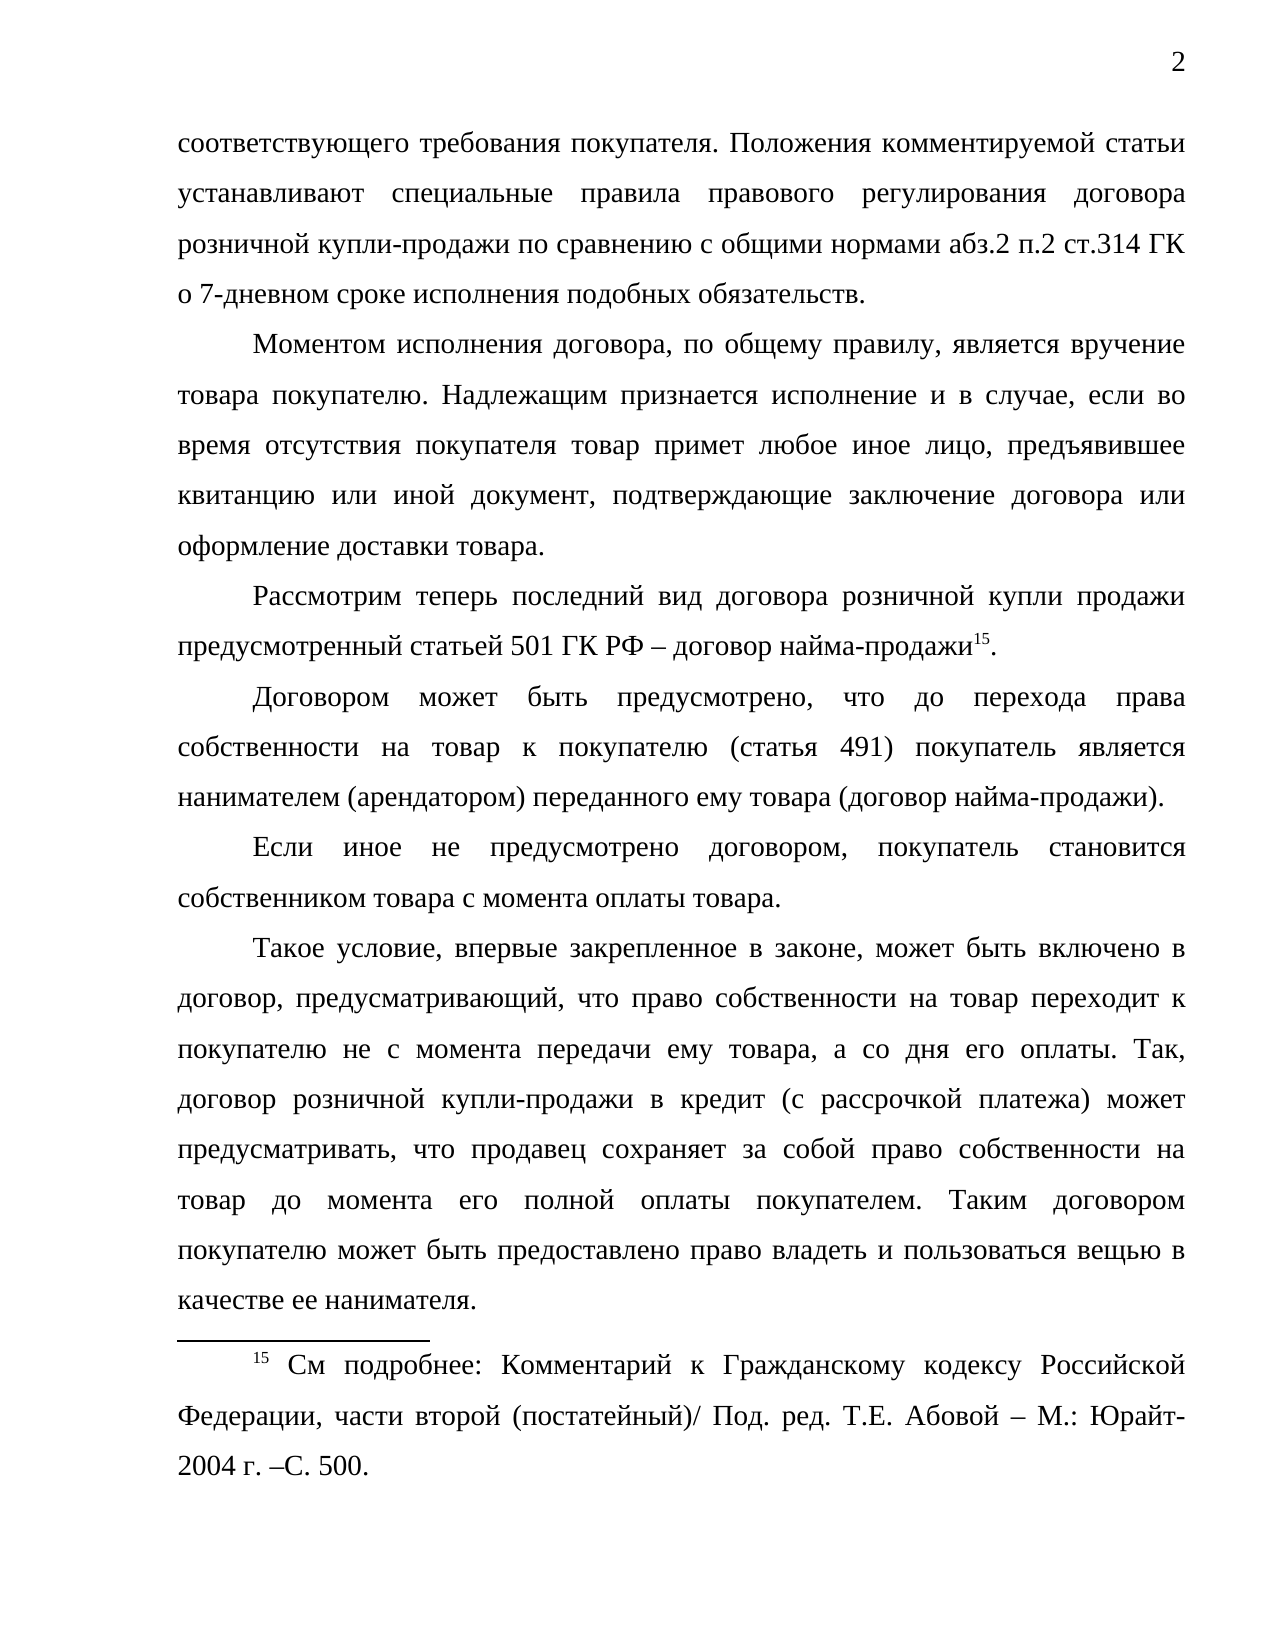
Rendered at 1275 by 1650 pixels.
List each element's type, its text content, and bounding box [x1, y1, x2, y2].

text Договором может быть предусмотрено, что до перехода права собственности на товар к покупателю (статья 491) покупатель является нанимателем (арендатором) переданного ему товара (договор найма-продажи). [177, 679, 1186, 813]
text Если иное не предусмотрено договором, покупатель становится собственником товара с момента оплаты товара. [177, 829, 1186, 913]
text Рассмотрим теперь последний вид договора розничной купли продажи предусмотренный статьей 501 ГК РФ – договор найма-продажи. [177, 578, 1186, 662]
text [177, 125, 1186, 310]
text Такое условие, впервые закрепленное в законе, может быть включено в договор, предусматривающий, что право собственности на товар переходит к покупателю не с момента передачи ему товара, а со дня его оплаты. Так, договор розничной купли-продажи в кредит (с рассрочкой платежа) может предусматривать, что продавец сохраняет за собой право собственности на товар до момента его полной оплаты покупателем. Таким договором покупателю может быть предоставлено право владеть и пользоваться вещью в качестве ее нанимателя. [177, 930, 1186, 1316]
text Моментом исполнения договора, по общему правилу, является вручение товара покупателю. Надлежащим признается исполнение и в случае, если во время отсутствия покупателя товар примет любое иное лицо, предъявившее квитанцию или иной документ, подтверждающие заключение договора или оформление доставки товара. [177, 326, 1186, 561]
